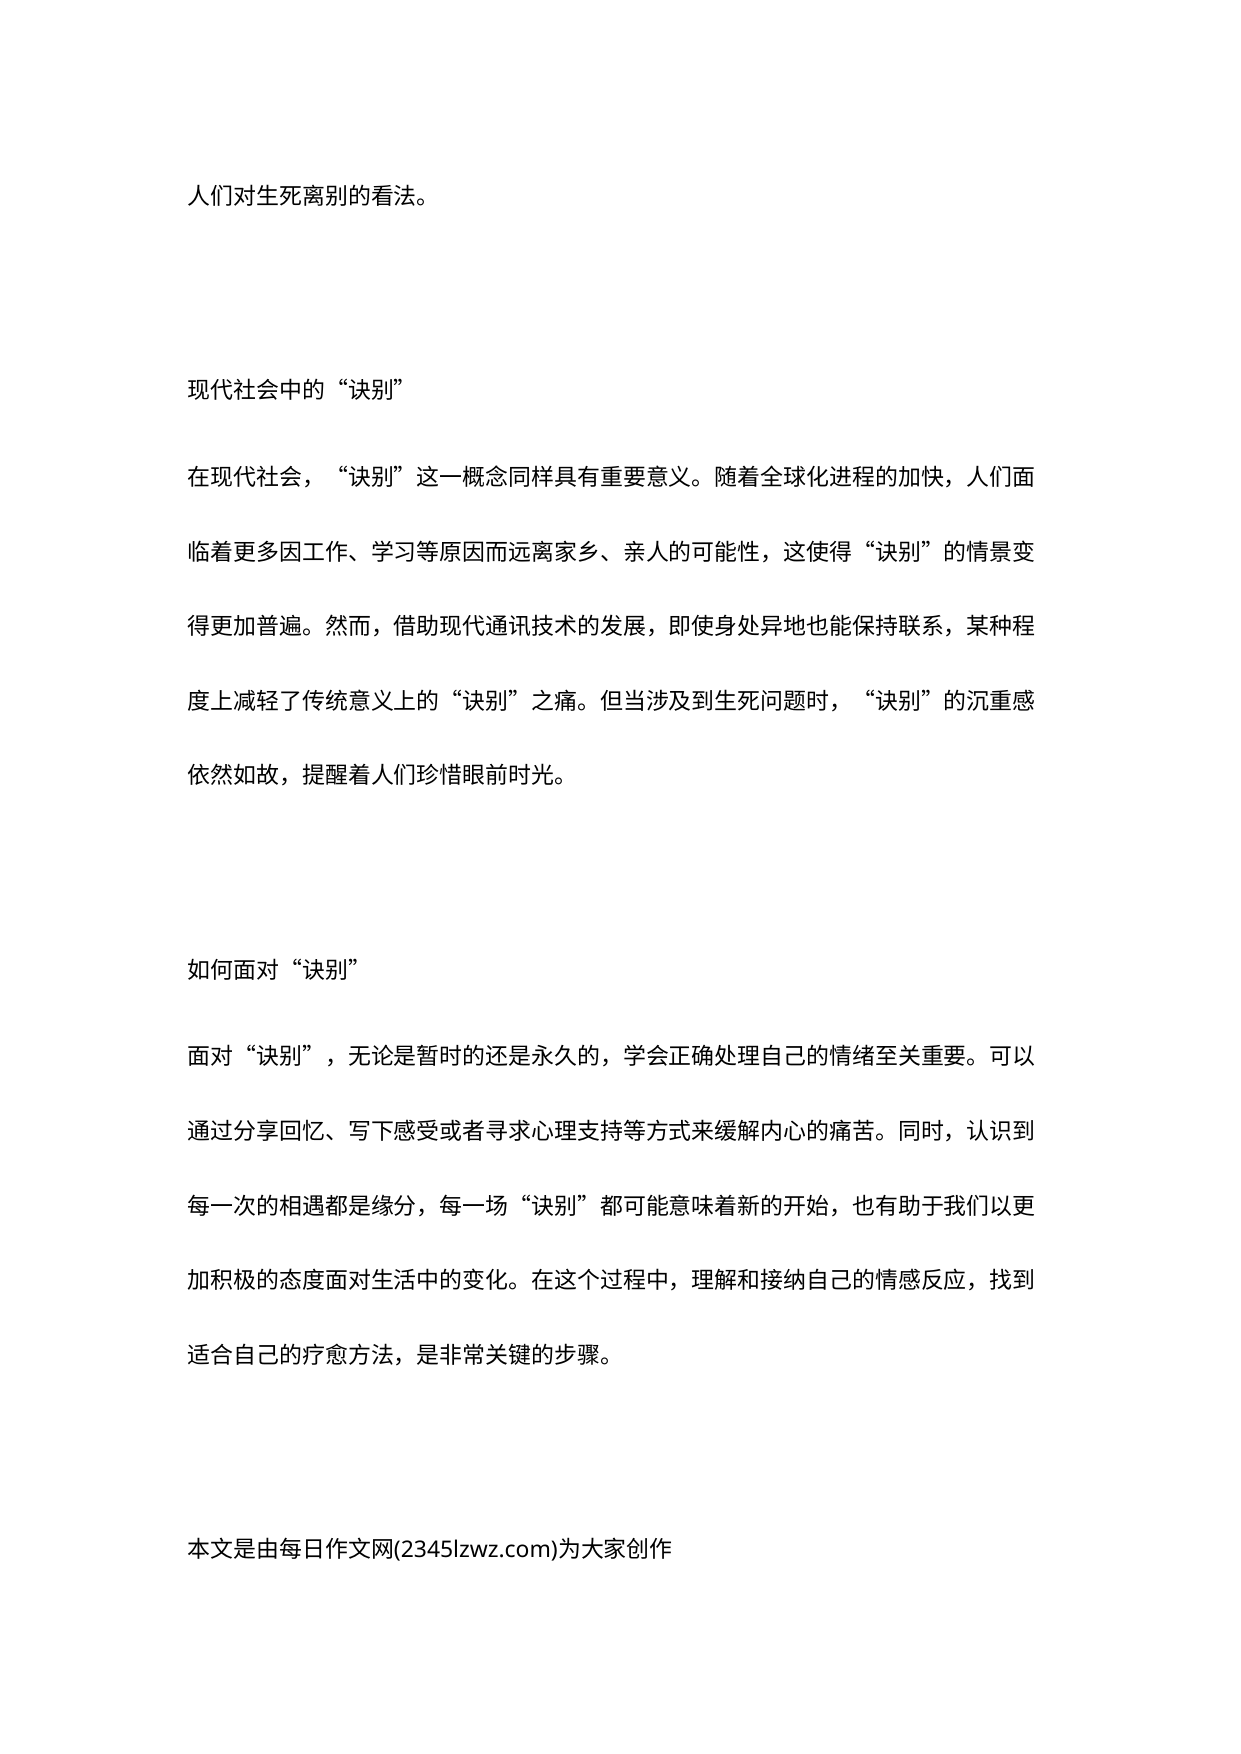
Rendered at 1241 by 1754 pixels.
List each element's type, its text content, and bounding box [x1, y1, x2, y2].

text 本文是由每日作文网(2345lzwz.com)为大家创作 [187, 1515, 1053, 1580]
text 现代社会中的“诀别” [187, 356, 1053, 421]
text 面对“诀别”，无论是暂时的还是永久的，学会正确处理自己的情绪至关重要。可以通过分享回忆、写下感受或者寻求心理支持等方式来缓解内心的痛苦。同时，认识到每一次的相遇都是缘分，每一场“诀别”都可能意味着新的开始，也有助于我们以更加积极的态度面对生活中的变化。在这个过程中，理解和接纳自己的情感反应，找到适合自己的疗愈方法，是非常关键的步骤。 [187, 1022, 1053, 1386]
text 如何面对“诀别” [187, 936, 1053, 1001]
text 在现代社会，“诀别”这一概念同样具有重要意义。随着全球化进程的加快，人们面临着更多因工作、学习等原因而远离家乡、亲人的可能性，这使得“诀别”的情景变得更加普遍。然而，借助现代通讯技术的发展，即使身处异地也能保持联系，某种程度上减轻了传统意义上的“诀别”之痛。但当涉及到生死问题时，“诀别”的沉重感依然如故，提醒着人们珍惜眼前时光。 [187, 443, 1053, 807]
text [187, 162, 1053, 227]
